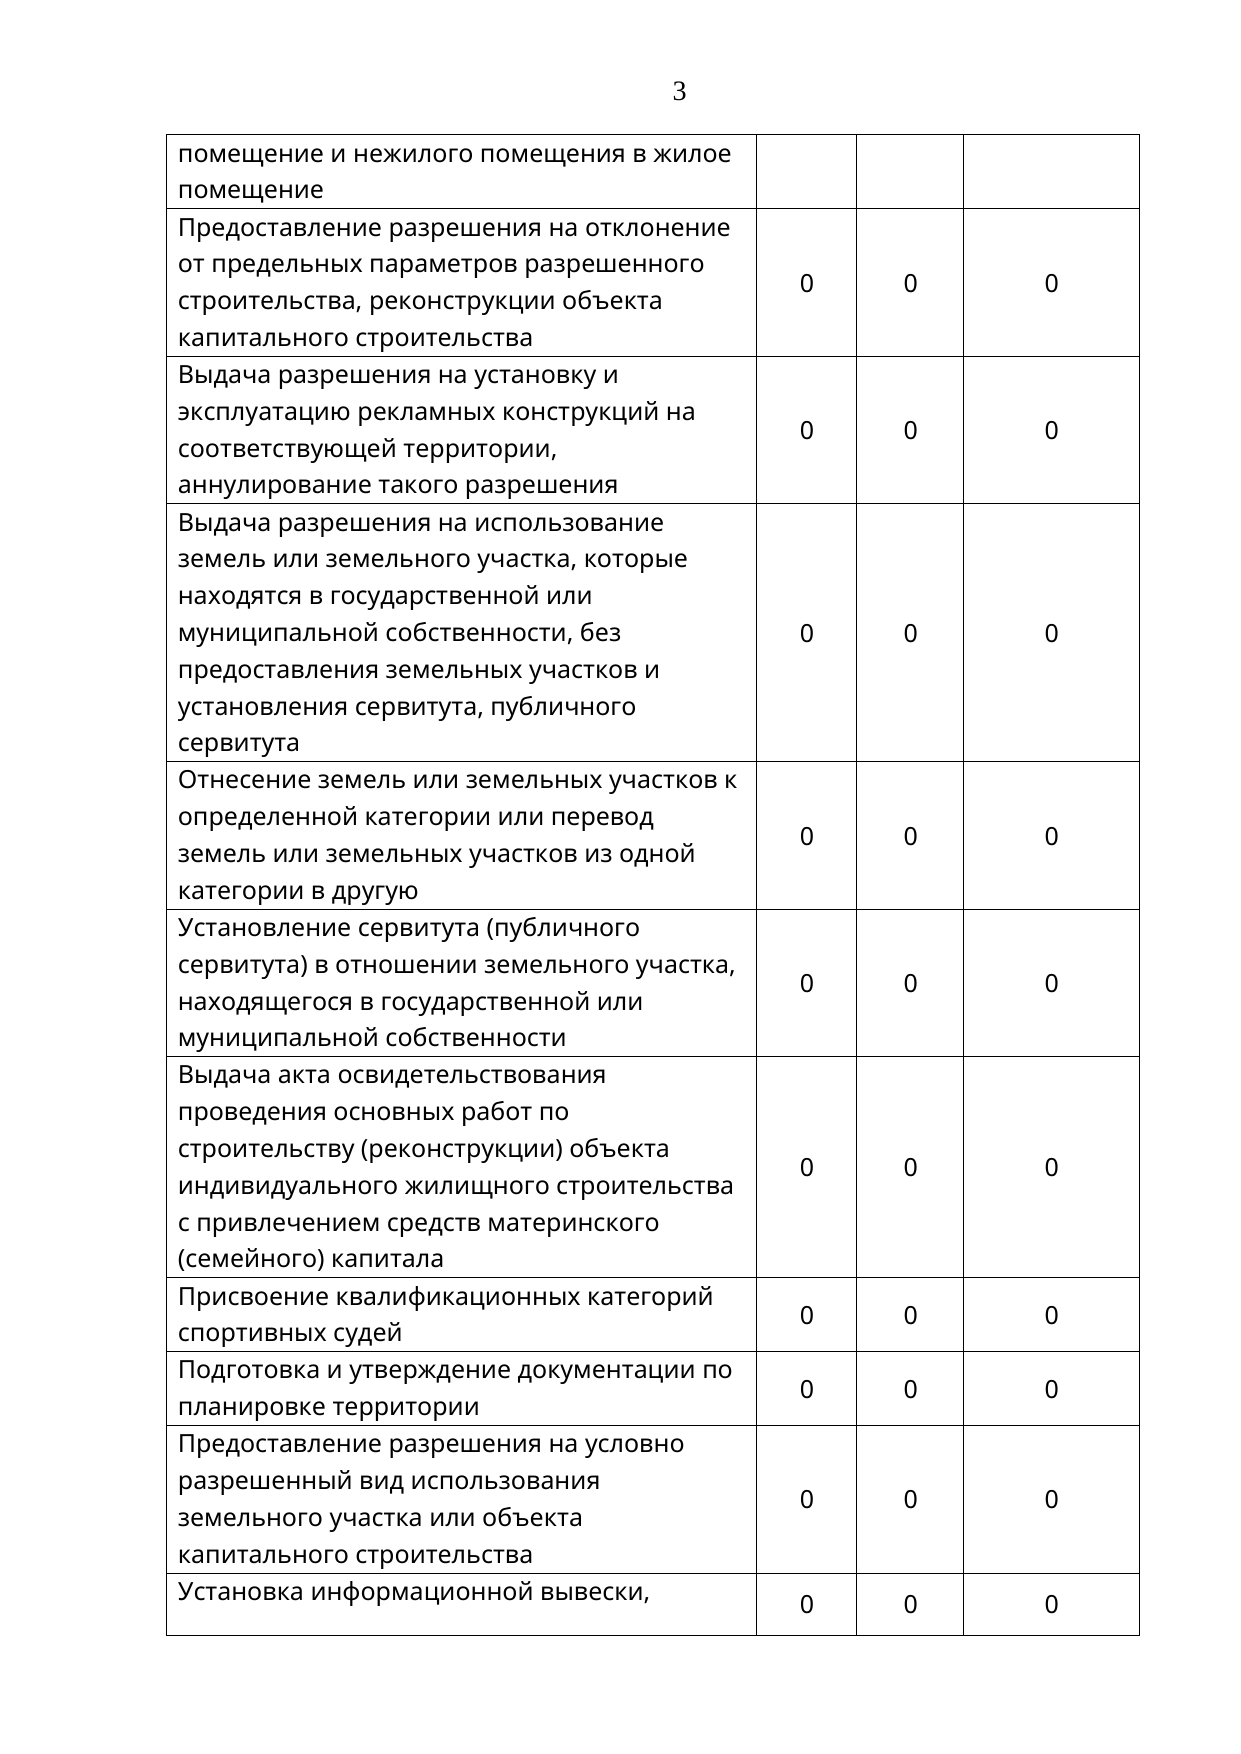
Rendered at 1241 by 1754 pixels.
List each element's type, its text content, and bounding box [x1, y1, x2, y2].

table_cell 0 [757, 1426, 856, 1572]
table_cell Подготовка и утверждение документации по планировке территории [167, 1352, 756, 1425]
table_cell 0 [964, 1278, 1139, 1351]
table_cell 0 [757, 1057, 856, 1277]
table_cell Отнесение земель или земельных участков к определенной категории или перевод земель или земельных участков из одной категории в другую [167, 762, 756, 908]
table_cell Предоставление разрешения на отклонение от предельных параметров разрешенного строительства, реконструкции объекта капитального строительства [167, 209, 756, 356]
table_cell 0 [757, 762, 856, 908]
table_cell 0 [964, 504, 1139, 761]
table_cell 0 [964, 1426, 1139, 1572]
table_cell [167, 1574, 756, 1635]
table_cell 0 [964, 357, 1139, 503]
table_cell 0 [964, 1574, 1139, 1635]
table_cell 0 [964, 1352, 1139, 1425]
table_cell 0 [857, 135, 963, 208]
table_cell 0 [757, 1574, 856, 1635]
table_cell 0 [964, 762, 1139, 908]
table_cell 0 [964, 910, 1139, 1056]
table_cell 0 [757, 1352, 856, 1425]
table_cell 0 [857, 910, 963, 1056]
table_cell 0 [964, 135, 1139, 208]
table_cell Выдача разрешения на использование земель или земельного участка, которые находятся в государственной или муниципальной собственности, без предоставления земельных участков и установления сервитута, публичного сервитута [167, 504, 756, 761]
table_cell 0 [857, 1057, 963, 1277]
table_cell 0 [757, 357, 856, 503]
table_cell 0 [857, 1574, 963, 1635]
table_cell 0 [757, 1278, 856, 1351]
table_cell 0 [857, 209, 963, 356]
table_cell 0 [757, 209, 856, 356]
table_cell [167, 135, 756, 208]
table_cell 0 [857, 1352, 963, 1425]
table_cell 0 [857, 1278, 963, 1351]
table_cell 0 [964, 209, 1139, 356]
table_cell Выдача разрешения на установку и эксплуатацию рекламных конструкций на соответствующей территории, аннулирование такого разрешения [167, 357, 756, 503]
table_cell 0 [757, 135, 856, 208]
table_cell 0 [757, 910, 856, 1056]
table_cell 0 [857, 504, 963, 761]
table_cell 0 [857, 357, 963, 503]
table_cell Установление сервитута (публичного сервитута) в отношении земельного участка, находящегося в государственной или муниципальной собственности [167, 910, 756, 1056]
table_cell Предоставление разрешения на условно разрешенный вид использования земельного участка или объекта капитального строительства [167, 1426, 756, 1572]
table_cell 0 [964, 1057, 1139, 1277]
table_cell 0 [757, 504, 856, 761]
table_cell Выдача акта освидетельствования проведения основных работ по строительству (реконструкции) объекта индивидуального жилищного строительства с привлечением средств материнского (семейного) капитала [167, 1057, 756, 1277]
table_cell Присвоение квалификационных категорий спортивных судей [167, 1278, 756, 1351]
table_cell 0 [857, 1426, 963, 1572]
table_cell 0 [857, 762, 963, 908]
